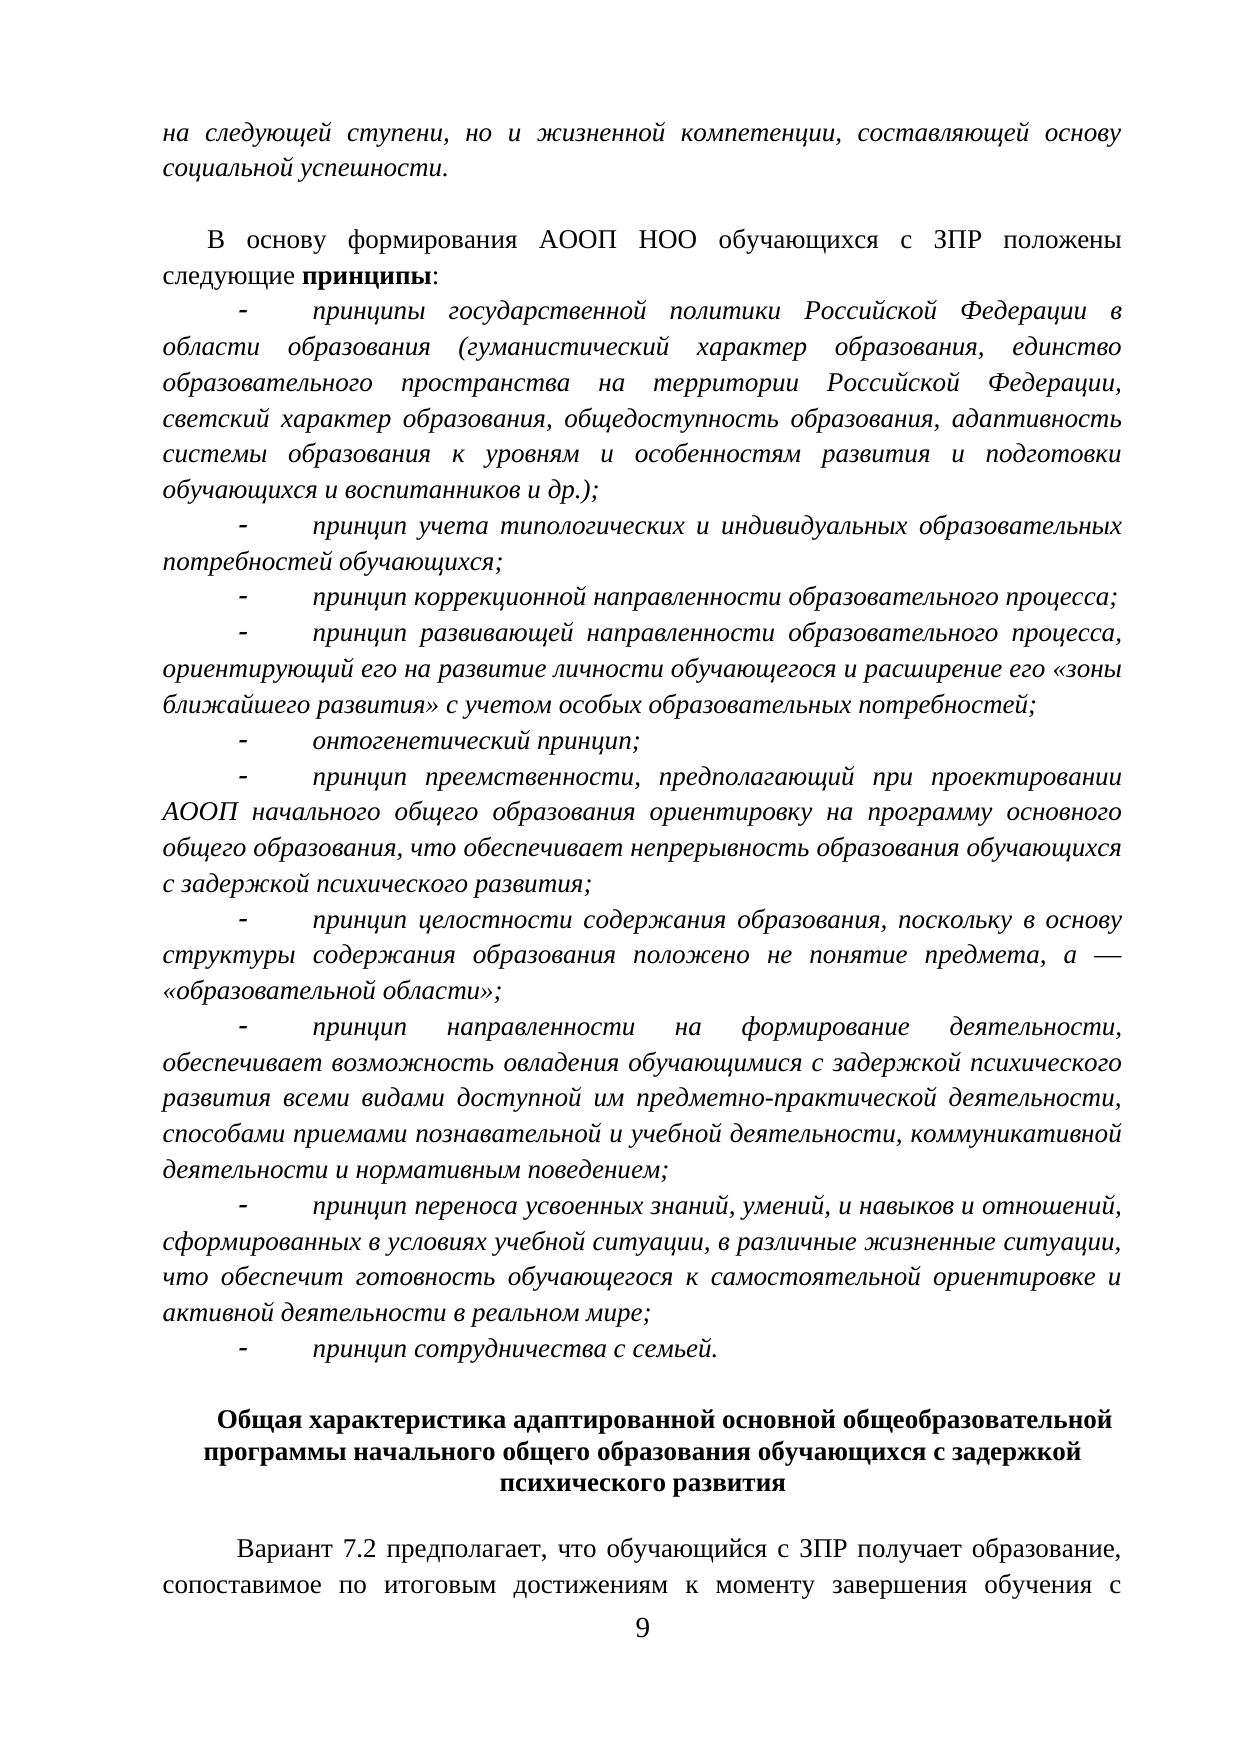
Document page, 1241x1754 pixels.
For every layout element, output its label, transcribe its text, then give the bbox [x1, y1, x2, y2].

list принцип учета типологических и индивидуальных образовательных потребностей обучающихся; [162, 509, 1123, 576]
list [162, 116, 1123, 183]
list принцип преемственности, предполагающий при проектировании АООП начального общего образования ориентировку на программу основного общего образования, что обеспечивает непрерывность образования обучающихся с задержкой психического развития; [162, 760, 1123, 898]
list принцип коррекционной направленности образовательного процесса; [162, 581, 1123, 612]
list принцип направленности на формирование деятельности, обеспечивает возможность овладения обучающимися с задержкой психического развития всеми видами доступной им предметно-практической деятельности, способами приемами познавательной и учебной деятельности, коммуникативной деятельности и нормативным поведением; [162, 1010, 1123, 1184]
list принцип сотрудничества с семьей. [162, 1332, 1123, 1363]
list принципы государственной политики Российской Федерации в области образования (гуманистический характер образования, единство образовательного пространства на территории Российской Федерации, светский характер образования, общедоступность образования, адаптивность системы образования к уровням и особенностям развития и подготовки обучающихся и воспитанников и др.); [162, 294, 1123, 504]
list онтогенетический принцип; [162, 724, 1123, 755]
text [162, 1533, 1123, 1599]
list принцип переноса усвоенных знаний, умений, и навыков и отношений, сформированных в условиях учебной ситуации, в различные жизненные ситуации, что обеспечит готовность обучающегося к самостоятельной ориентировке и активной деятельности в реальном мире; [162, 1189, 1123, 1327]
list принцип развивающей направленности образовательного процесса, ориентирующий его на развитие личности обучающегося и расширение его «зоны ближайшего развития» с учетом особых образовательных потребностей; [162, 616, 1123, 719]
text Общая характеристика адаптированной основной общеобразовательной программы начального общего образования обучающихся с задержкой психического развития [162, 1403, 1123, 1497]
text В основу формирования АООП НОО обучающихся с ЗПР положены следующие принципы: [162, 223, 1123, 290]
list принцип целостности содержания образования, поскольку в основу структуры содержания образования положено не понятие предмета, а ― «образовательной области»; [162, 903, 1123, 1005]
